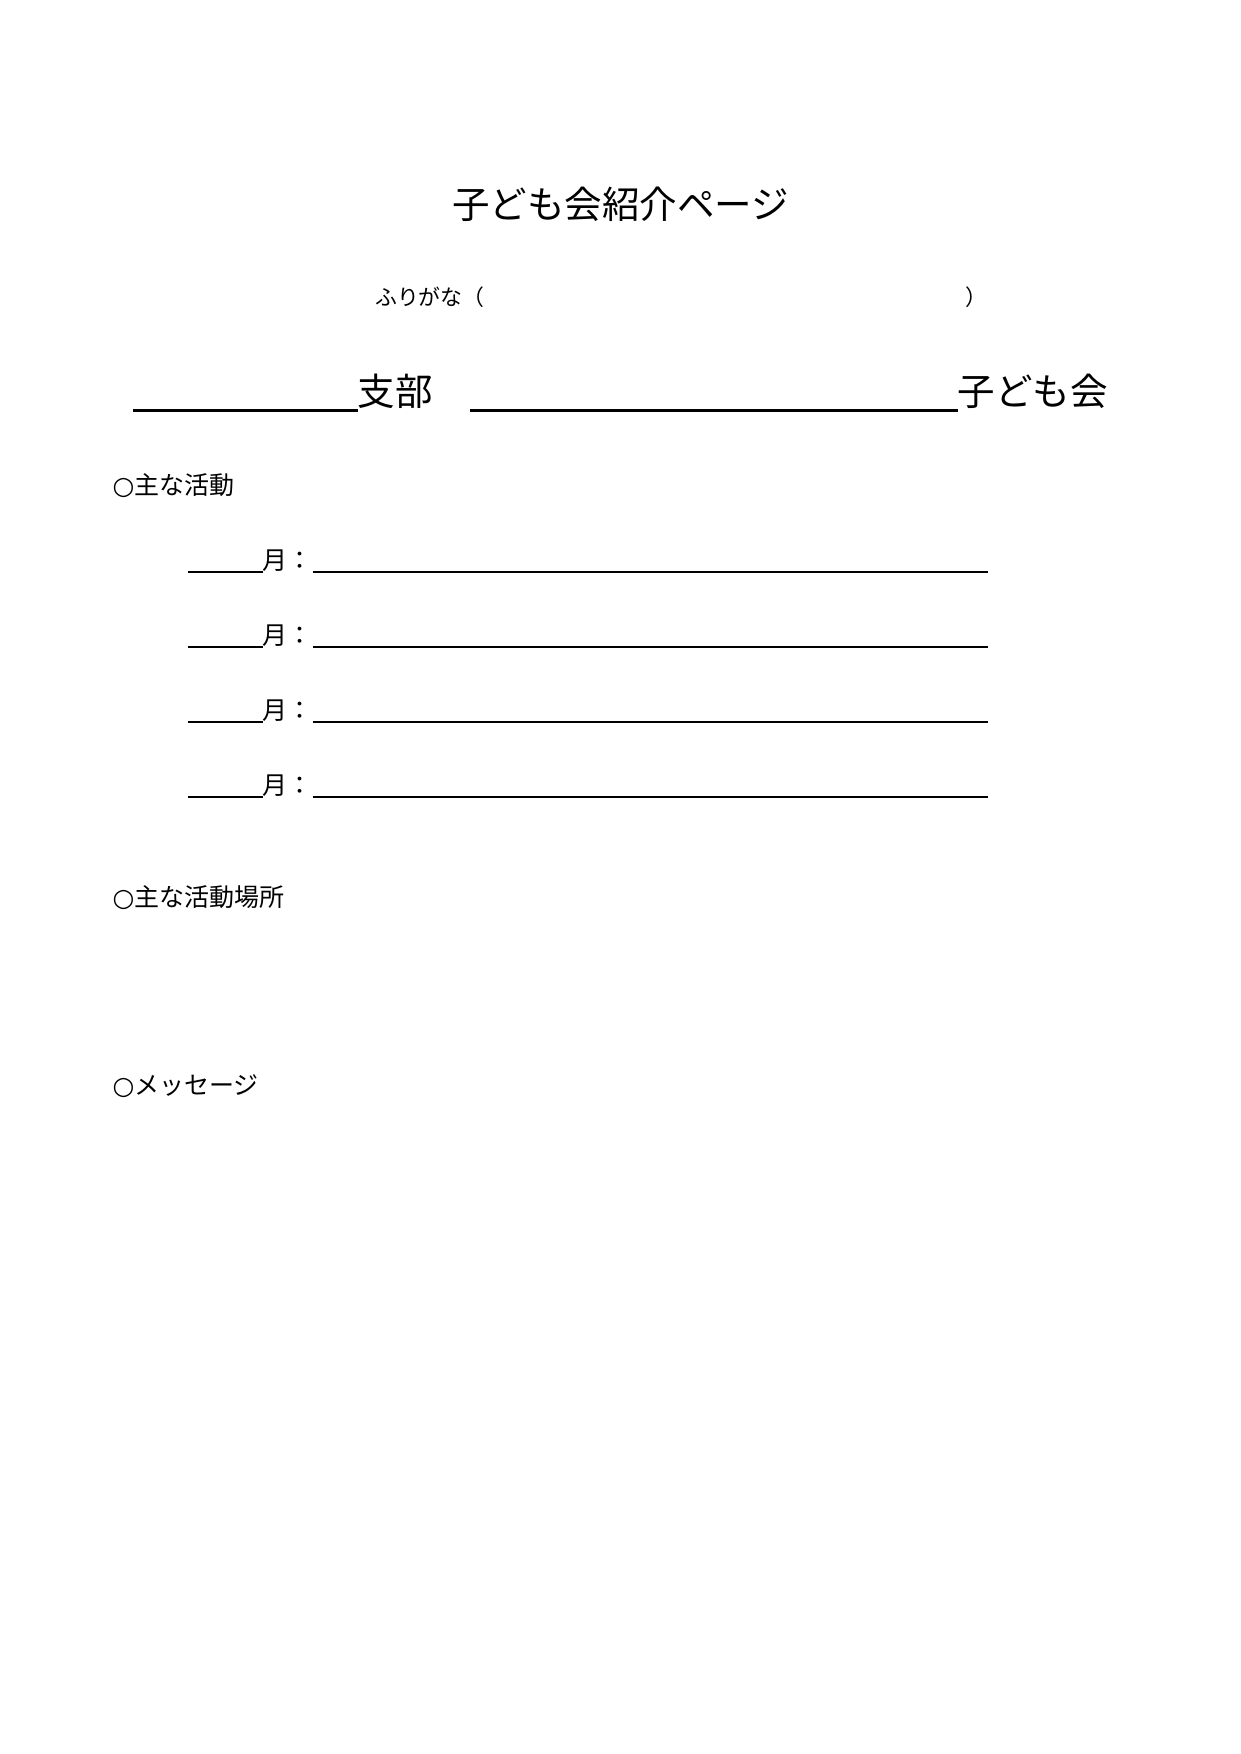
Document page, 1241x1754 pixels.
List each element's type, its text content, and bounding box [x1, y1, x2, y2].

text ○主な活動 [112, 464, 1128, 502]
text ふりがな（ ） [112, 277, 1128, 314]
text 月： [112, 764, 1128, 802]
text 月： [112, 539, 1128, 577]
text 月： [112, 689, 1128, 727]
text ○主な活動場所 [112, 877, 1128, 914]
text 支部 子ども会 [112, 352, 1128, 427]
text 子ども会紹介ページ [112, 164, 1128, 239]
text ○メッセージ [112, 1064, 1128, 1102]
text 月： [112, 614, 1128, 652]
